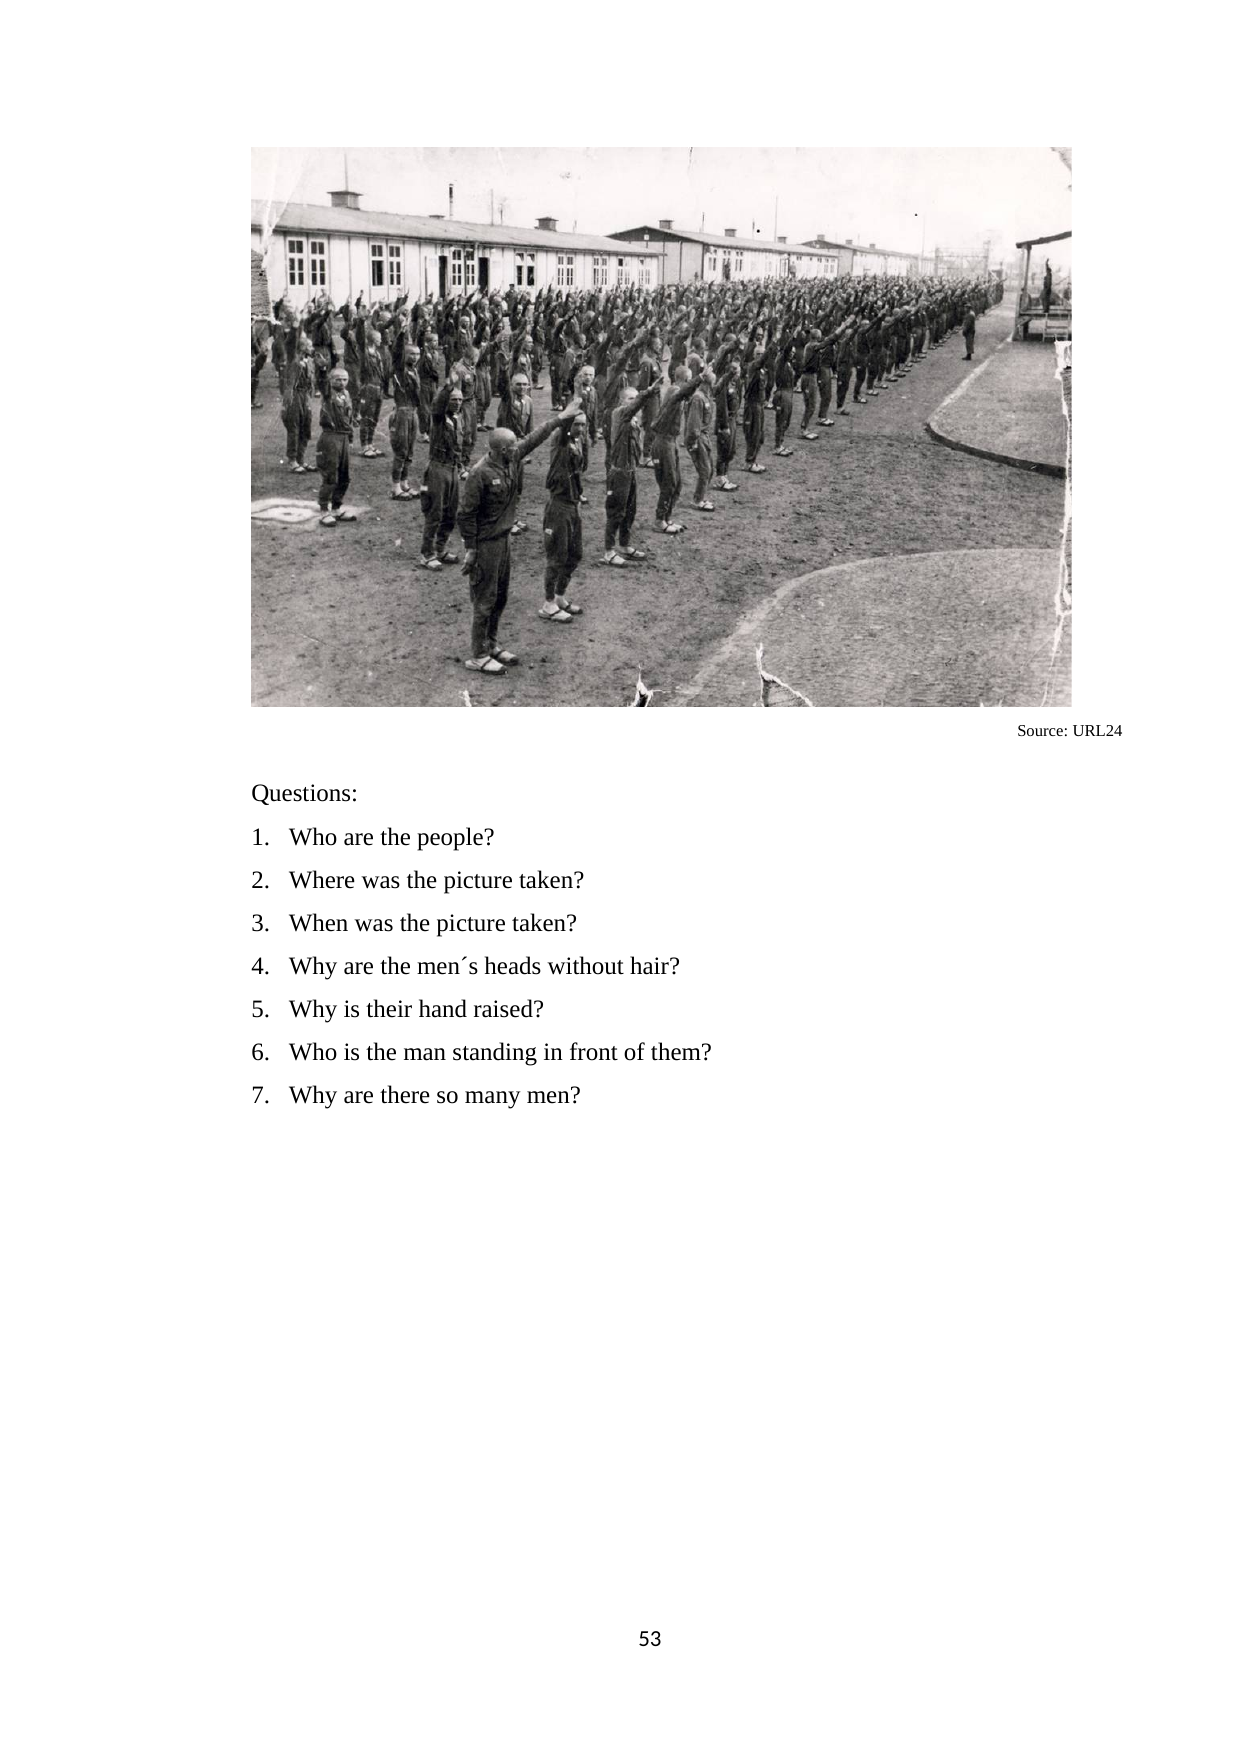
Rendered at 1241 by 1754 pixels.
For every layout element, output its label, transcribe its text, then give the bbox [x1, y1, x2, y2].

list When was the picture taken? [251, 908, 1122, 937]
text Source: URL24 [177, 721, 1122, 740]
list Why are there so many men? [251, 1080, 1122, 1109]
picture [251, 147, 1072, 707]
list Why is their hand raised? [251, 994, 1122, 1023]
text Questions: [251, 778, 1122, 807]
list Who are the people? [251, 822, 1122, 850]
list Who is the man standing in front of them? [251, 1037, 1122, 1066]
list Where was the picture taken? [251, 865, 1122, 893]
list Why are the men´s heads without hair? [251, 951, 1122, 980]
